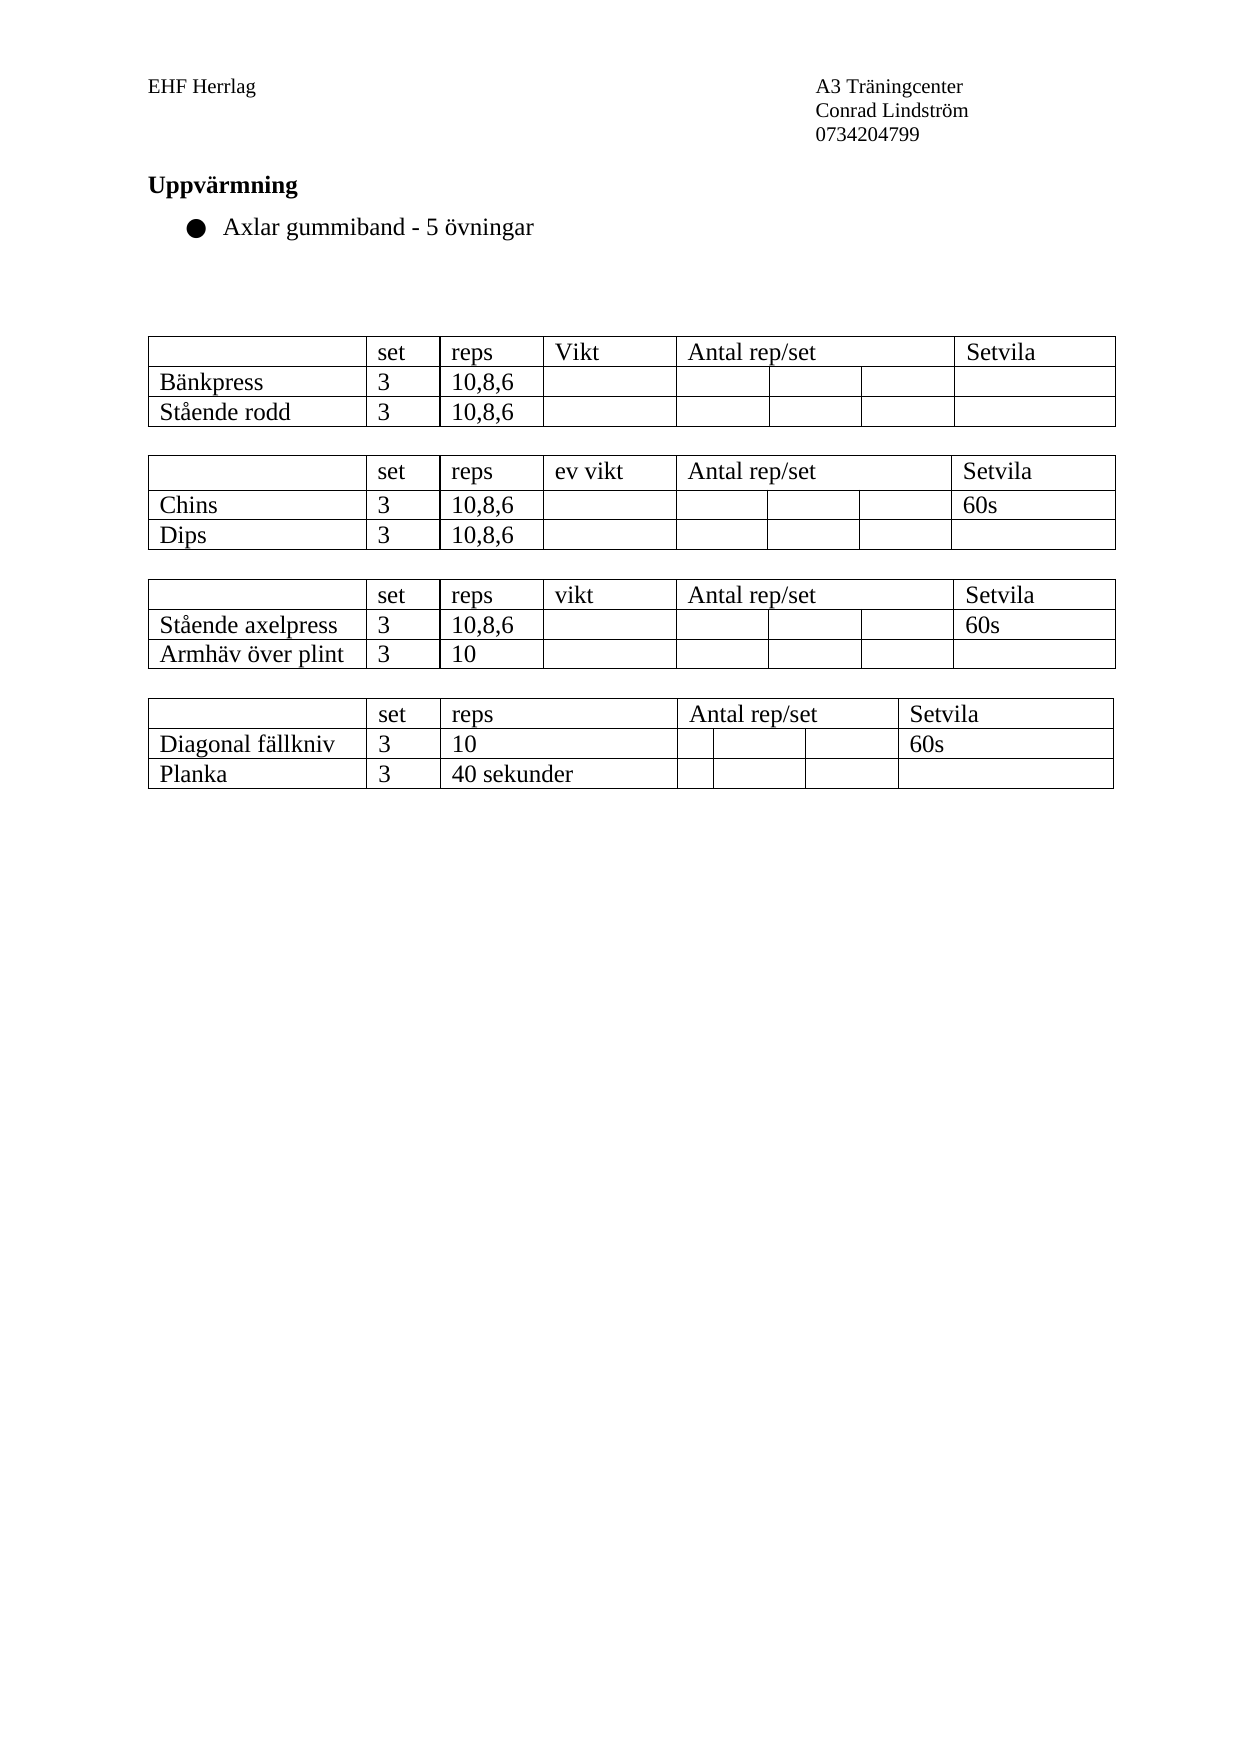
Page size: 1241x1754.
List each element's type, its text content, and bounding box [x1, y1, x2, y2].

table_cell 3 [367, 729, 440, 758]
table_cell [770, 367, 861, 396]
table_cell 10,8,6 [441, 491, 543, 519]
table_cell [544, 367, 676, 396]
table_header Setvila [954, 580, 1115, 609]
table_cell [954, 640, 1115, 668]
table_cell [806, 729, 898, 758]
table_cell [677, 610, 768, 638]
table_header reps [441, 456, 543, 489]
table_cell [678, 729, 713, 758]
table_cell 10,8,6 [441, 397, 543, 426]
table_header set [367, 456, 439, 489]
table_cell [899, 759, 1113, 787]
table_cell 10 [441, 640, 543, 668]
table_cell [770, 397, 861, 426]
table_header Setvila [952, 456, 1115, 489]
table_cell [677, 367, 769, 396]
table_cell 60s [952, 491, 1115, 519]
table_cell Stående axelpress [149, 610, 366, 638]
table_cell [544, 491, 676, 519]
table_cell [952, 520, 1115, 549]
text Uppvärmning [148, 170, 1093, 199]
table_header Antal rep/set [677, 337, 954, 366]
table_cell Diagonal fällkniv [149, 729, 366, 758]
table_cell [862, 397, 954, 426]
table_cell Stående rodd [149, 397, 366, 426]
table_cell 3 [367, 491, 439, 519]
table_cell [862, 367, 954, 396]
table_cell [544, 397, 676, 426]
table_cell [714, 729, 805, 758]
table_cell [806, 759, 898, 787]
table_cell Planka [149, 759, 366, 787]
table_cell [769, 610, 861, 638]
table_cell Chins [149, 491, 366, 519]
table_header reps [441, 580, 543, 609]
table_cell [544, 640, 676, 668]
table_cell 60s [954, 610, 1115, 638]
table_cell [768, 491, 859, 519]
table_cell 10,8,6 [441, 520, 543, 549]
table_header [149, 580, 366, 609]
table_header [149, 456, 366, 489]
table_cell [862, 610, 953, 638]
table_cell [955, 397, 1115, 426]
table_cell 3 [367, 759, 440, 787]
table_cell [955, 367, 1115, 396]
table_header Antal rep/set [677, 456, 951, 489]
table_cell [677, 520, 767, 549]
table_cell [678, 759, 713, 787]
table_cell [544, 610, 676, 638]
list Axlar gummiband - 5 övningar [185, 199, 1093, 250]
table_header ev vikt [544, 456, 676, 489]
table_cell 10 [441, 729, 677, 758]
table_cell 60s [899, 729, 1113, 758]
table_cell 3 [367, 520, 439, 549]
table_header set [367, 337, 439, 366]
table_cell 3 [367, 640, 439, 668]
table_header Antal rep/set [677, 580, 953, 609]
table_cell 10,8,6 [441, 610, 543, 638]
table_header Setvila [955, 337, 1115, 366]
table_cell 3 [367, 367, 439, 396]
table_header Setvila [899, 699, 1113, 728]
table_cell [860, 491, 951, 519]
table_header reps [441, 699, 677, 728]
table_cell [677, 491, 767, 519]
table_header Antal rep/set [678, 699, 898, 728]
table_cell 10,8,6 [441, 367, 543, 396]
table_header vikt [544, 580, 676, 609]
table_cell [769, 640, 861, 668]
table_cell Bänkpress [149, 367, 366, 396]
table_header Vikt [544, 337, 676, 366]
table_cell [677, 640, 768, 668]
table_cell [768, 520, 859, 549]
table_cell [677, 397, 769, 426]
table_cell Armhäv över plint [149, 640, 366, 668]
table_cell Dips [149, 520, 366, 549]
table_cell 40 sekunder [441, 759, 677, 787]
table_header [149, 699, 366, 728]
table_cell [860, 520, 951, 549]
table_cell 3 [367, 397, 439, 426]
table_header [149, 337, 366, 366]
table_cell 3 [367, 610, 439, 638]
table_cell [544, 520, 676, 549]
table_header set [367, 699, 440, 728]
table_header reps [441, 337, 543, 366]
table_cell [862, 640, 953, 668]
table_cell [714, 759, 805, 787]
table_header set [367, 580, 439, 609]
